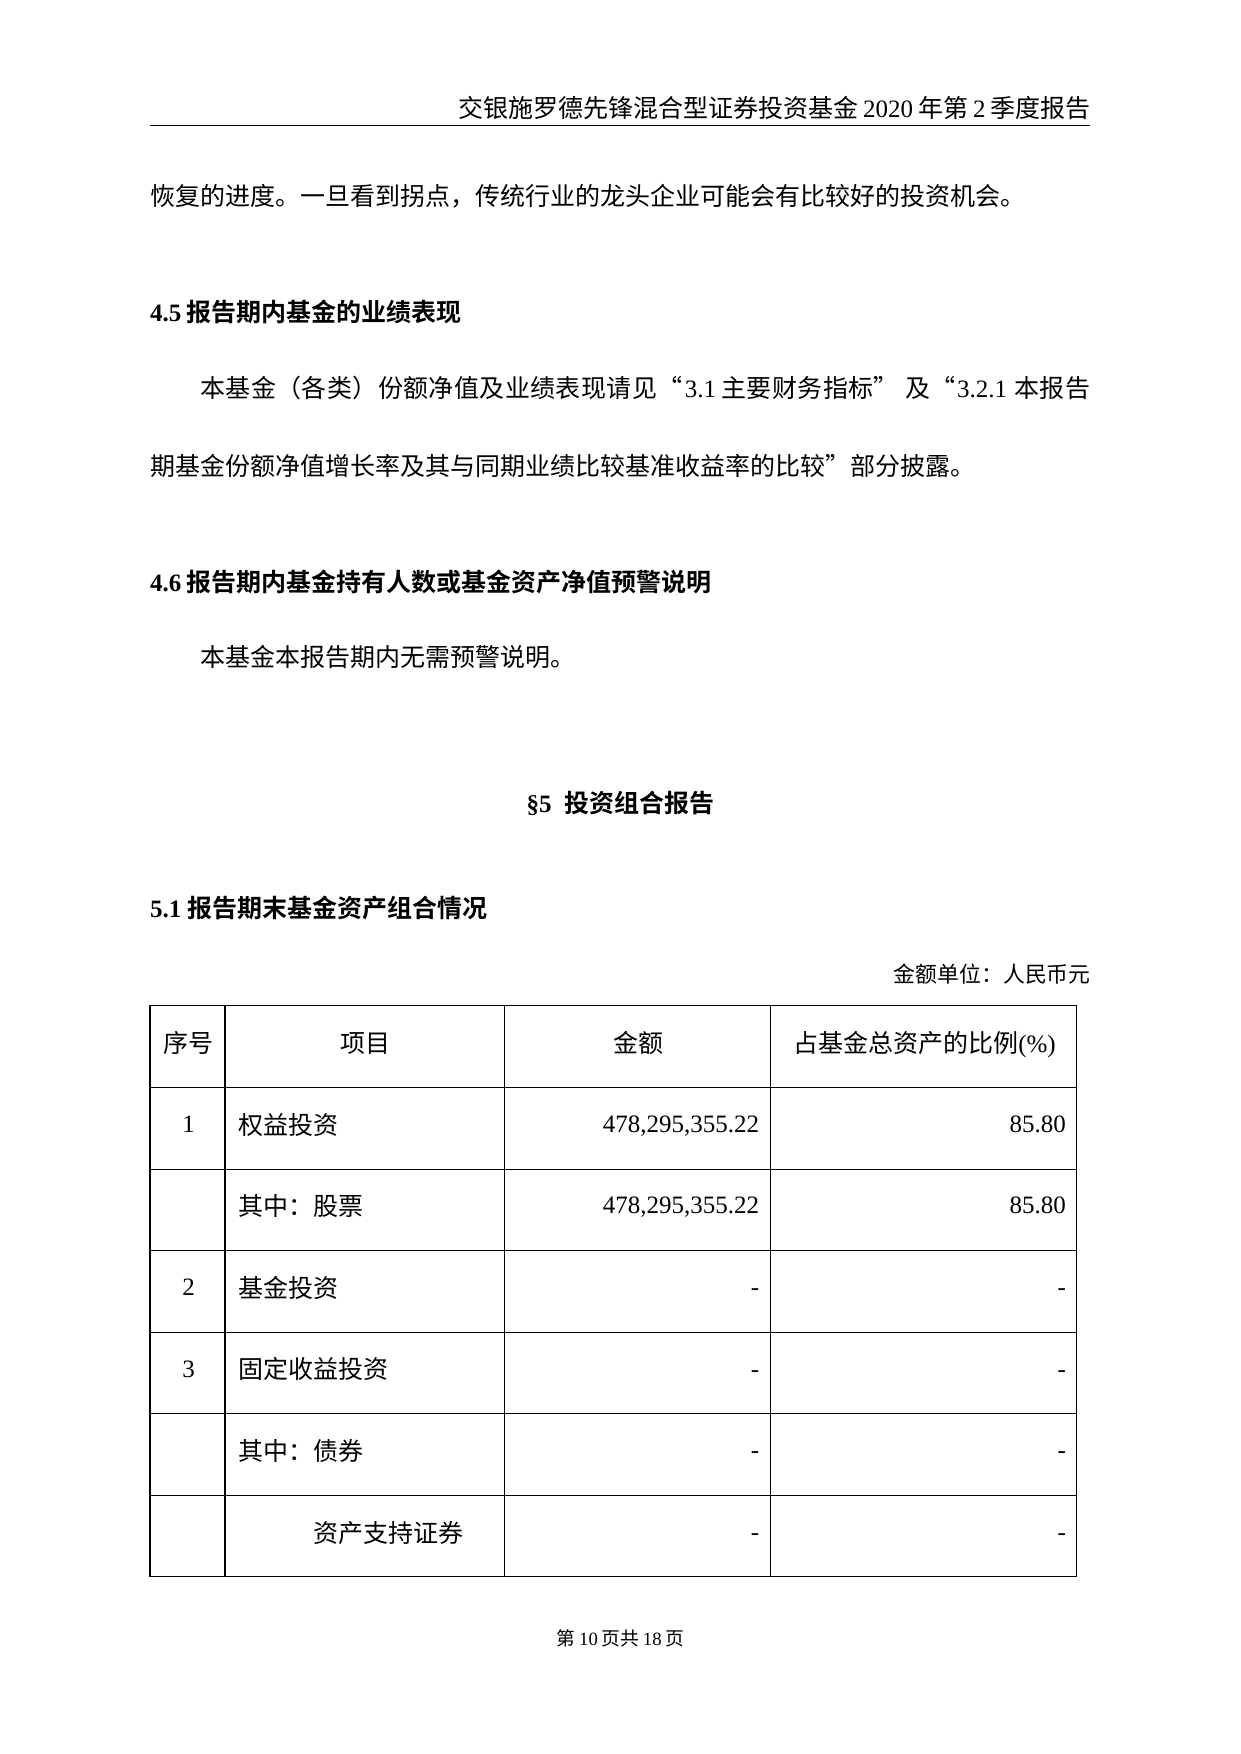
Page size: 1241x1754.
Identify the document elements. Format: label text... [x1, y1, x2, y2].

text 5.1 报告期末基金资产组合情况 [150, 874, 1090, 939]
table_cell 其中：债券 [226, 1414, 504, 1495]
table_header 序号 [151, 1006, 224, 1087]
table_cell 基金投资 [226, 1251, 504, 1332]
text 金额单位：人民币元 [150, 957, 1090, 989]
table_cell 478,295,355.22 [505, 1088, 770, 1168]
table_header 占基金总资产的比例(%) [771, 1006, 1076, 1087]
table_cell 权益投资 [226, 1088, 504, 1168]
table_cell 其中：股票 [226, 1170, 504, 1250]
table_cell - [771, 1251, 1076, 1332]
table_cell 85.80 [771, 1170, 1076, 1250]
text 本基金（各类）份额净值及业绩表现请见“3.1主要财务指标” 及“3.2.1 本报告期基金份额净值增长率及其与同期业绩比较基准收益率的比较”部分披露。 [150, 354, 1090, 497]
table_cell - [505, 1333, 770, 1413]
table_cell 固定收益投资 [226, 1333, 504, 1413]
table_cell 资产支持证券 [226, 1496, 504, 1576]
table_cell - [505, 1414, 770, 1495]
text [150, 162, 1090, 227]
table_cell - [505, 1496, 770, 1576]
table_cell - [771, 1414, 1076, 1495]
table_cell 85.80 [771, 1088, 1076, 1168]
text 4.5报告期内基金的业绩表现 [150, 278, 1090, 343]
table_cell - [771, 1496, 1076, 1576]
table_cell 3 [151, 1333, 224, 1413]
table_header 金额 [505, 1006, 770, 1087]
table_cell [151, 1496, 224, 1576]
text 4.6报告期内基金持有人数或基金资产净值预警说明 [150, 548, 1090, 613]
table_cell [151, 1414, 224, 1495]
table_cell - [771, 1333, 1076, 1413]
subtitle §5 投资组合报告 [150, 769, 1090, 834]
table_cell 1 [151, 1088, 224, 1168]
table_cell - [505, 1251, 770, 1332]
table_cell [151, 1170, 224, 1250]
table_cell 478,295,355.22 [505, 1170, 770, 1250]
table_cell 2 [151, 1251, 224, 1332]
text 本基金本报告期内无需预警说明。 [150, 623, 1090, 688]
table_header 项目 [226, 1006, 504, 1087]
